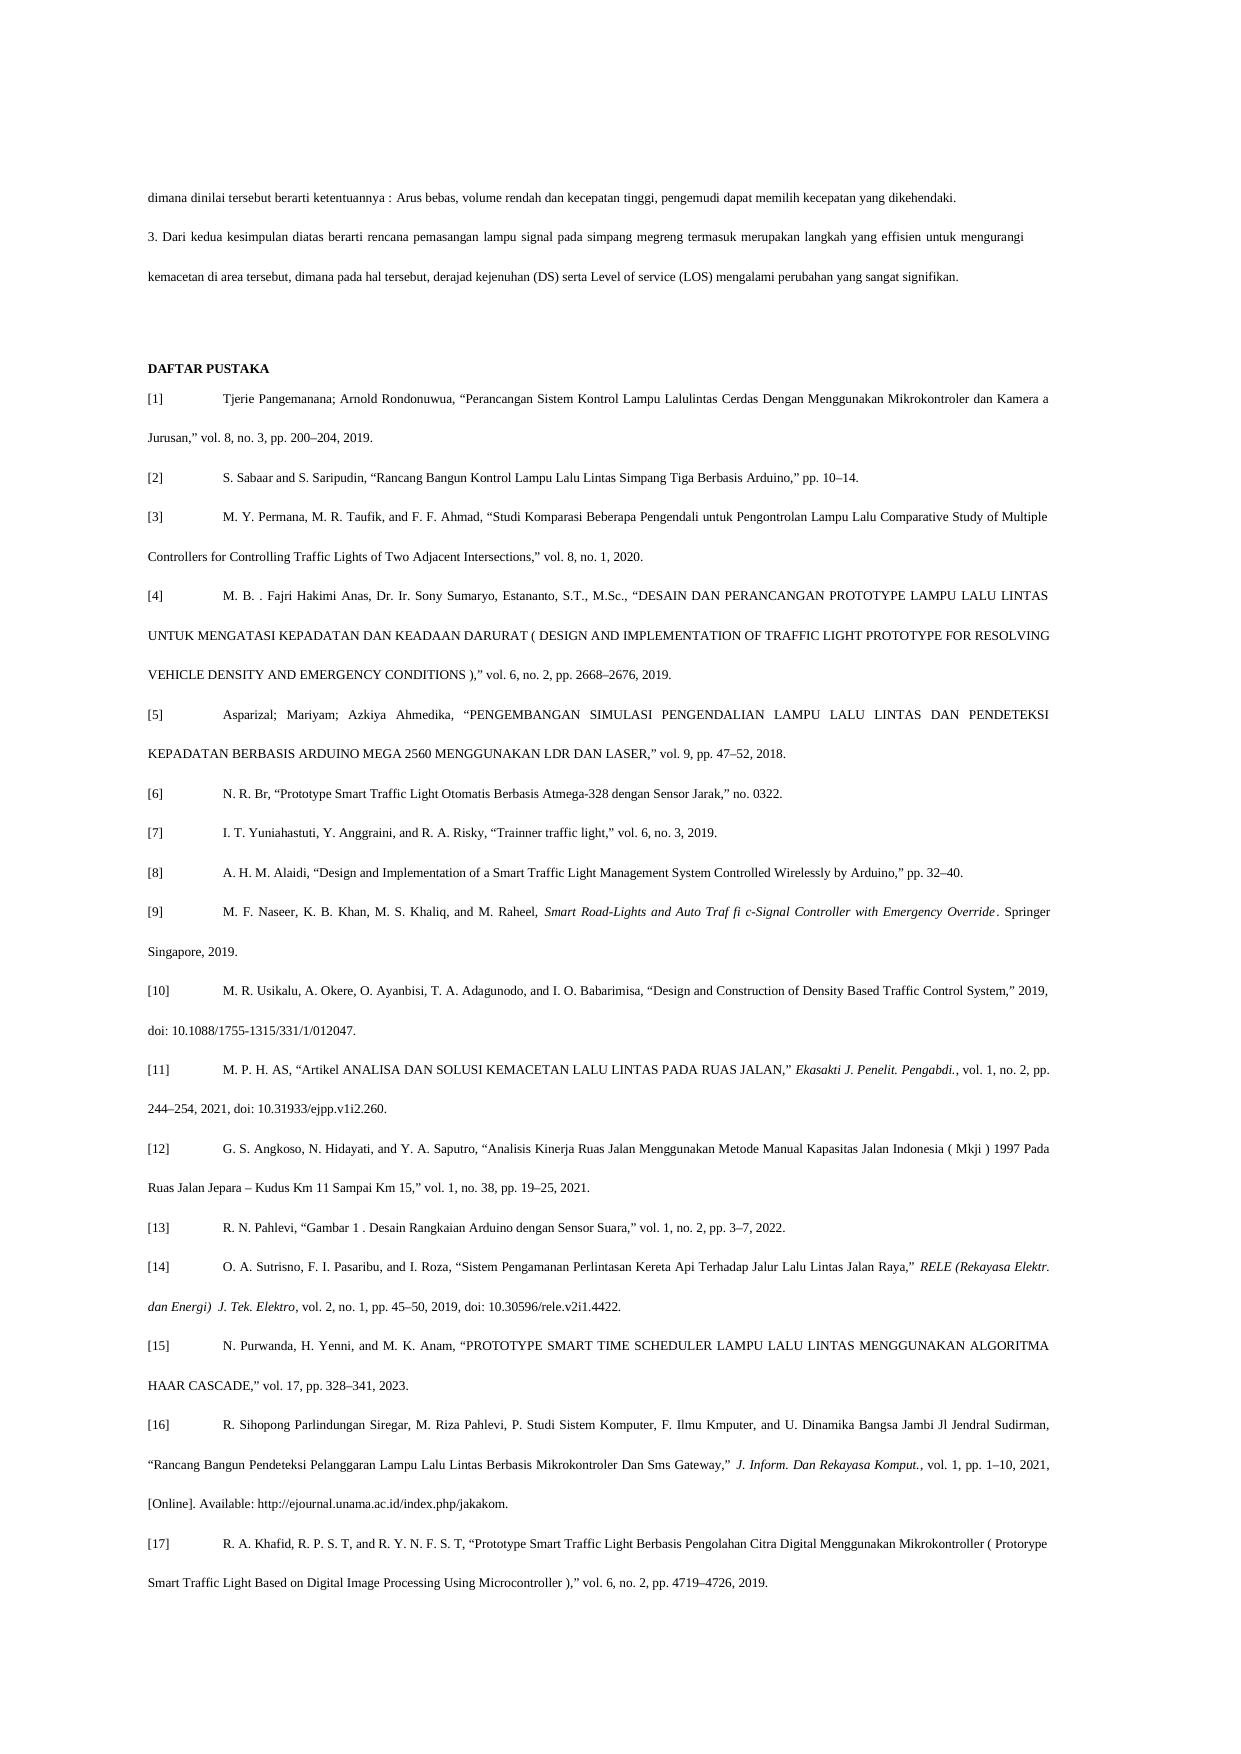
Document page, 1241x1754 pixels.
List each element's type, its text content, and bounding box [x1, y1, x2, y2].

text [5] Asparizal; Mariyam; Azkiya Ahmedika, “PENGEMBANGAN SIMULASI PENGENDALIAN LAMPU LALU LINTAS DAN PENDETEKSI KEPADATAN BERBASIS ARDUINO MEGA 2560 MENGGUNAKAN LDR DAN LASER,” vol. 9, pp. 47–52, 2018. [147, 696, 1050, 761]
text [11] M. P. H. AS, “Artikel ANALISA DAN SOLUSI KEMACETAN LALU LINTAS PADA RUAS JALAN,” Ekasakti J. Penelit. Pengabdi., vol. 1, no. 2, pp. 244–254, 2021, doi: 10.31933/ejpp.v1i2.260. [147, 1051, 1050, 1117]
text [17] R. A. Khafid, R. P. S. T, and R. Y. N. F. S. T, “Prototype Smart Traffic Light Berbasis Pengolahan Citra Digital Menggunakan Mikrokontroller ( Protorype Smart Traffic Light Based on Digital Image Processing Using Microcontroller ),” vol. 6, no. 2, pp. 4719–4726, 2019. [147, 1525, 1050, 1591]
text DAFTAR PUSTAKA [148, 349, 1050, 376]
text [14] O. A. Sutrisno, F. I. Pasaribu, and I. Roza, “Sistem Pengamanan Perlintasan Kereta Api Terhadap Jalur Lalu Lintas Jalan Raya,” RELE (Rekayasa Elektr. dan Energi) J. Tek. Elektro, vol. 2, no. 1, pp. 45–50, 2019, doi: 10.30596/rele.v2i1.4422. [147, 1248, 1050, 1314]
text [12] G. S. Angkoso, N. Hidayati, and Y. A. Saputro, “Analisis Kinerja Ruas Jalan Menggunakan Metode Manual Kapasitas Jalan Indonesia ( Mkji ) 1997 Pada Ruas Jalan Jepara – Kudus Km 11 Sampai Km 15,” vol. 1, no. 38, pp. 19–25, 2021. [147, 1130, 1050, 1196]
text [6] N. R. Br, “Prototype Smart Traffic Light Otomatis Berbasis Atmega-328 dengan Sensor Jarak,” no. 0322. [147, 774, 1050, 801]
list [147, 179, 1025, 205]
text [16] R. Sihopong Parlindungan Siregar, M. Riza Pahlevi, P. Studi Sistem Komputer, F. Ilmu Kmputer, and U. Dinamika Bangsa Jambi Jl Jendral Sudirman, “Rancang Bangun Pendeteksi Pelanggaran Lampu Lalu Lintas Berbasis Mikrokontroler Dan Sms Gateway,” J. Inform. Dan Rekayasa Komput., vol. 1, pp. 1–10, 2021, [Online]. Available: http://ejournal.unama.ac.id/index.php/jakakom. [147, 1406, 1050, 1512]
text [7] I. T. Yuniahastuti, Y. Anggraini, and R. A. Risky, “Trainner traffic light,” vol. 6, no. 3, 2019. [147, 814, 1050, 840]
text [10] M. R. Usikalu, A. Okere, O. Ayanbisi, T. A. Adagunodo, and I. O. Babarimisa, “Design and Construction of Density Based Traffic Control System,” 2019, doi: 10.1088/1755-1315/331/1/012047. [147, 972, 1050, 1038]
text 3. Dari kedua kesimpulan diatas berarti rencana pemasangan lampu signal pada simpang megreng termasuk merupakan langkah yang effisien untuk mengurangi kemacetan di area tersebut, dimana pada hal tersebut, derajad kejenuhan (DS) serta Level of service (LOS) mengalami perubahan yang sangat signifikan. [148, 218, 1025, 284]
text [9] M. F. Naseer, K. B. Khan, M. S. Khaliq, and M. Raheel, Smart Road-Lights and Auto Traf fi c-Signal Controller with Emergency Override. Springer Singapore, 2019. [147, 893, 1050, 959]
text [2] S. Sabaar and S. Saripudin, “Rancang Bangun Kontrol Lampu Lalu Lintas Simpang Tiga Berbasis Arduino,” pp. 10–14. [147, 459, 1050, 485]
text [4] M. B. . Fajri Hakimi Anas, Dr. Ir. Sony Sumaryo, Estananto, S.T., M.Sc., “DESAIN DAN PERANCANGAN PROTOTYPE LAMPU LALU LINTAS UNTUK MENGATASI KEPADATAN DAN KEADAAN DARURAT ( DESIGN AND IMPLEMENTATION OF TRAFFIC LIGHT PROTOTYPE FOR RESOLVING VEHICLE DENSITY AND EMERGENCY CONDITIONS ),” vol. 6, no. 2, pp. 2668–2676, 2019. [147, 577, 1050, 682]
text [13] R. N. Pahlevi, “Gambar 1 . Desain Rangkaian Arduino dengan Sensor Suara,” vol. 1, no. 2, pp. 3–7, 2022. [147, 1209, 1050, 1235]
text [1] Tjerie Pangemanana; Arnold Rondonuwua, “Perancangan Sistem Kontrol Lampu Lalulintas Cerdas Dengan Menggunakan Mikrokontroler dan Kamera a Jurusan,” vol. 8, no. 3, pp. 200–204, 2019. [147, 380, 1050, 446]
text [8] A. H. M. Alaidi, “Design and Implementation of a Smart Traffic Light Management System Controlled Wirelessly by Arduino,” pp. 32–40. [147, 853, 1050, 880]
text [3] M. Y. Permana, M. R. Taufik, and F. F. Ahmad, “Studi Komparasi Beberapa Pengendali untuk Pengontrolan Lampu Lalu Comparative Study of Multiple Controllers for Controlling Traffic Lights of Two Adjacent Intersections,” vol. 8, no. 1, 2020. [147, 498, 1050, 564]
text [15] N. Purwanda, H. Yenni, and M. K. Anam, “PROTOTYPE SMART TIME SCHEDULER LAMPU LALU LINTAS MENGGUNAKAN ALGORITMA HAAR CASCADE,” vol. 17, pp. 328–341, 2023. [147, 1327, 1050, 1393]
